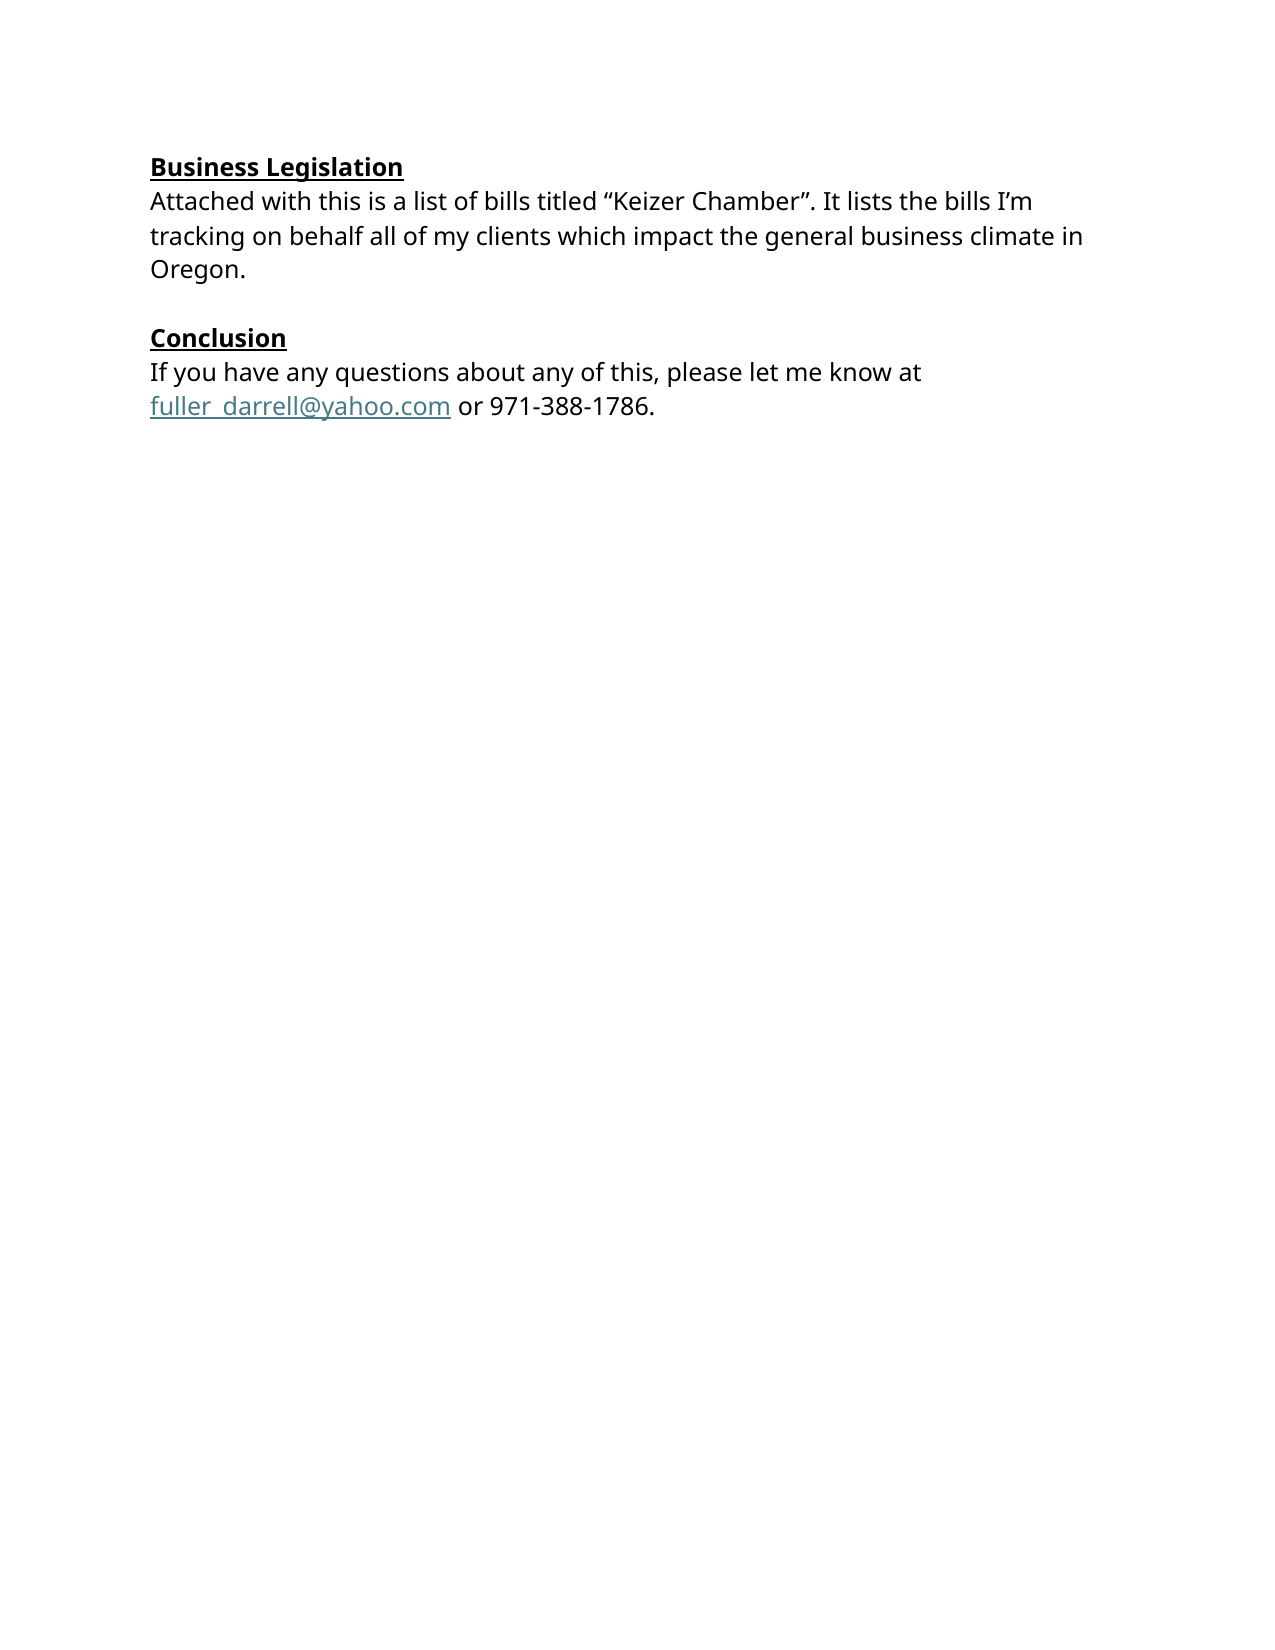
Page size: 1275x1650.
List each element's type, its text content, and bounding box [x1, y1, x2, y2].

text Attached with this is a list of bills titled “Keizer Chamber”. It lists the bills I’m tracking on behalf all of my clients which impact the general business climate in Oregon. [150, 184, 1125, 286]
text Business Legislation [150, 150, 1125, 184]
text Conclusion [150, 320, 1125, 354]
text If you have any questions about any of this, please let me know at fuller_darrell@yahoo.com or 971-388-1786. [150, 354, 1125, 422]
